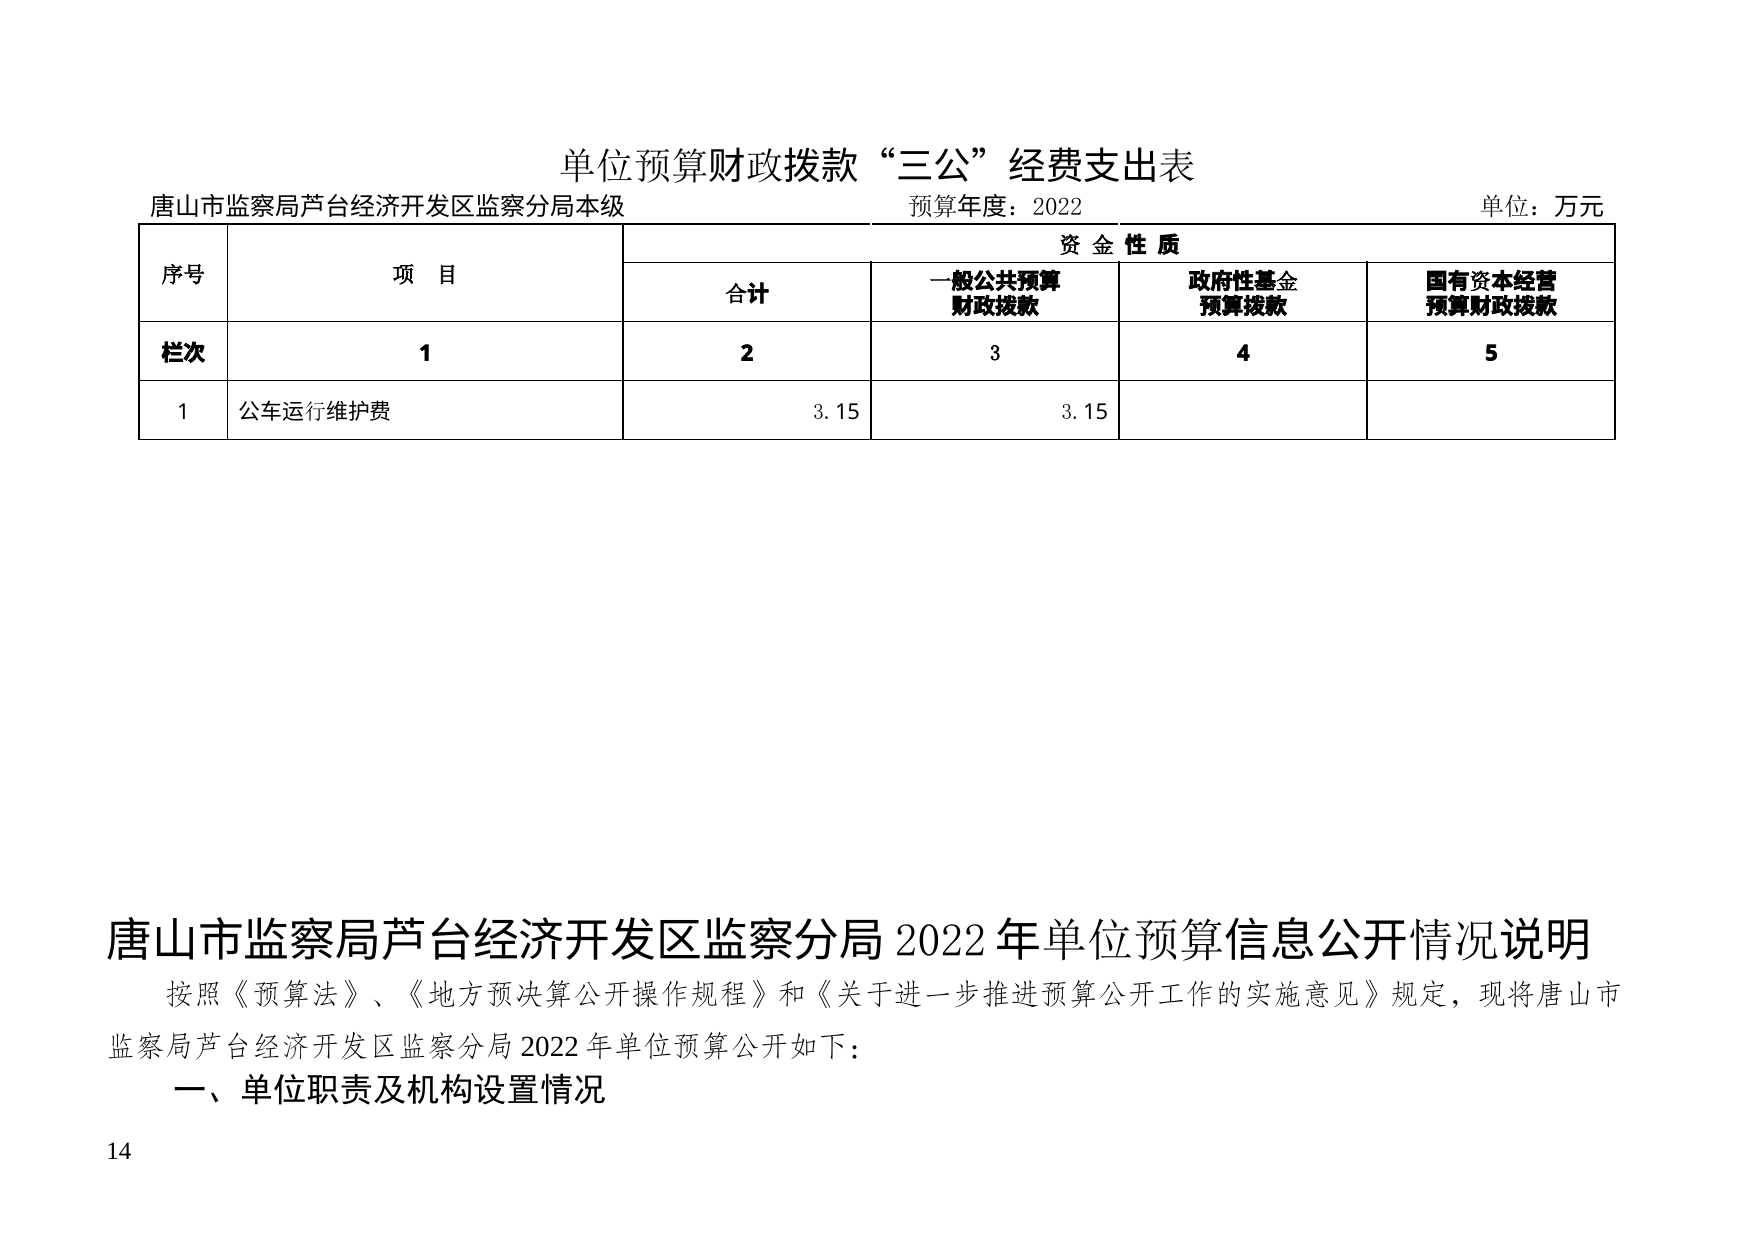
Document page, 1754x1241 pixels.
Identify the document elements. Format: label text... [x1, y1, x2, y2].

text 一、单位职责及机构设置情况 [106, 1068, 1648, 1106]
table_header 预算年度：2022 [872, 186, 1118, 223]
table_cell 3.15 [872, 381, 1118, 439]
table_cell 4 [1120, 322, 1366, 379]
table_cell [1120, 381, 1366, 439]
table_cell 3.15 [624, 381, 870, 439]
table_cell 1 [228, 322, 622, 379]
table_cell 公车运行维护费 [228, 381, 622, 439]
table_cell 3 [872, 322, 1118, 379]
table_cell 国有资本经营 预算财政拨款 [1368, 263, 1614, 321]
table_cell 政府性基金 预算拨款 [1120, 263, 1366, 321]
text 唐山市监察局芦台经济开发区监察分局2022年单位预算信息公开情况说明 [106, 911, 1648, 963]
table_header 唐山市监察局芦台经济开发区监察分局本级 [140, 186, 870, 223]
table_cell 1 [140, 381, 227, 439]
table_cell 项 目 [228, 225, 622, 321]
table_cell [1368, 381, 1614, 439]
text 按照《预算法》、《地方预决算公开操作规程》和《关于进一步推进预算公开工作的实施意见》规定，现将唐山市监察局芦台经济开发区监察分局2022年单位预算公开如下： [106, 963, 1648, 1067]
table_cell 合计 [624, 263, 870, 321]
table_cell 2 [624, 322, 870, 379]
table_cell 资 金 性 质 [624, 225, 1614, 261]
table_cell 栏次 [140, 322, 227, 379]
table_cell 序号 [140, 225, 227, 321]
table_cell 一般公共预算 财政拨款 [872, 263, 1118, 321]
table_cell 5 [1368, 322, 1614, 379]
text 单位预算财政拨款“三公”经费支出表 [106, 142, 1648, 184]
table_header 单位：万元 [1120, 186, 1614, 223]
